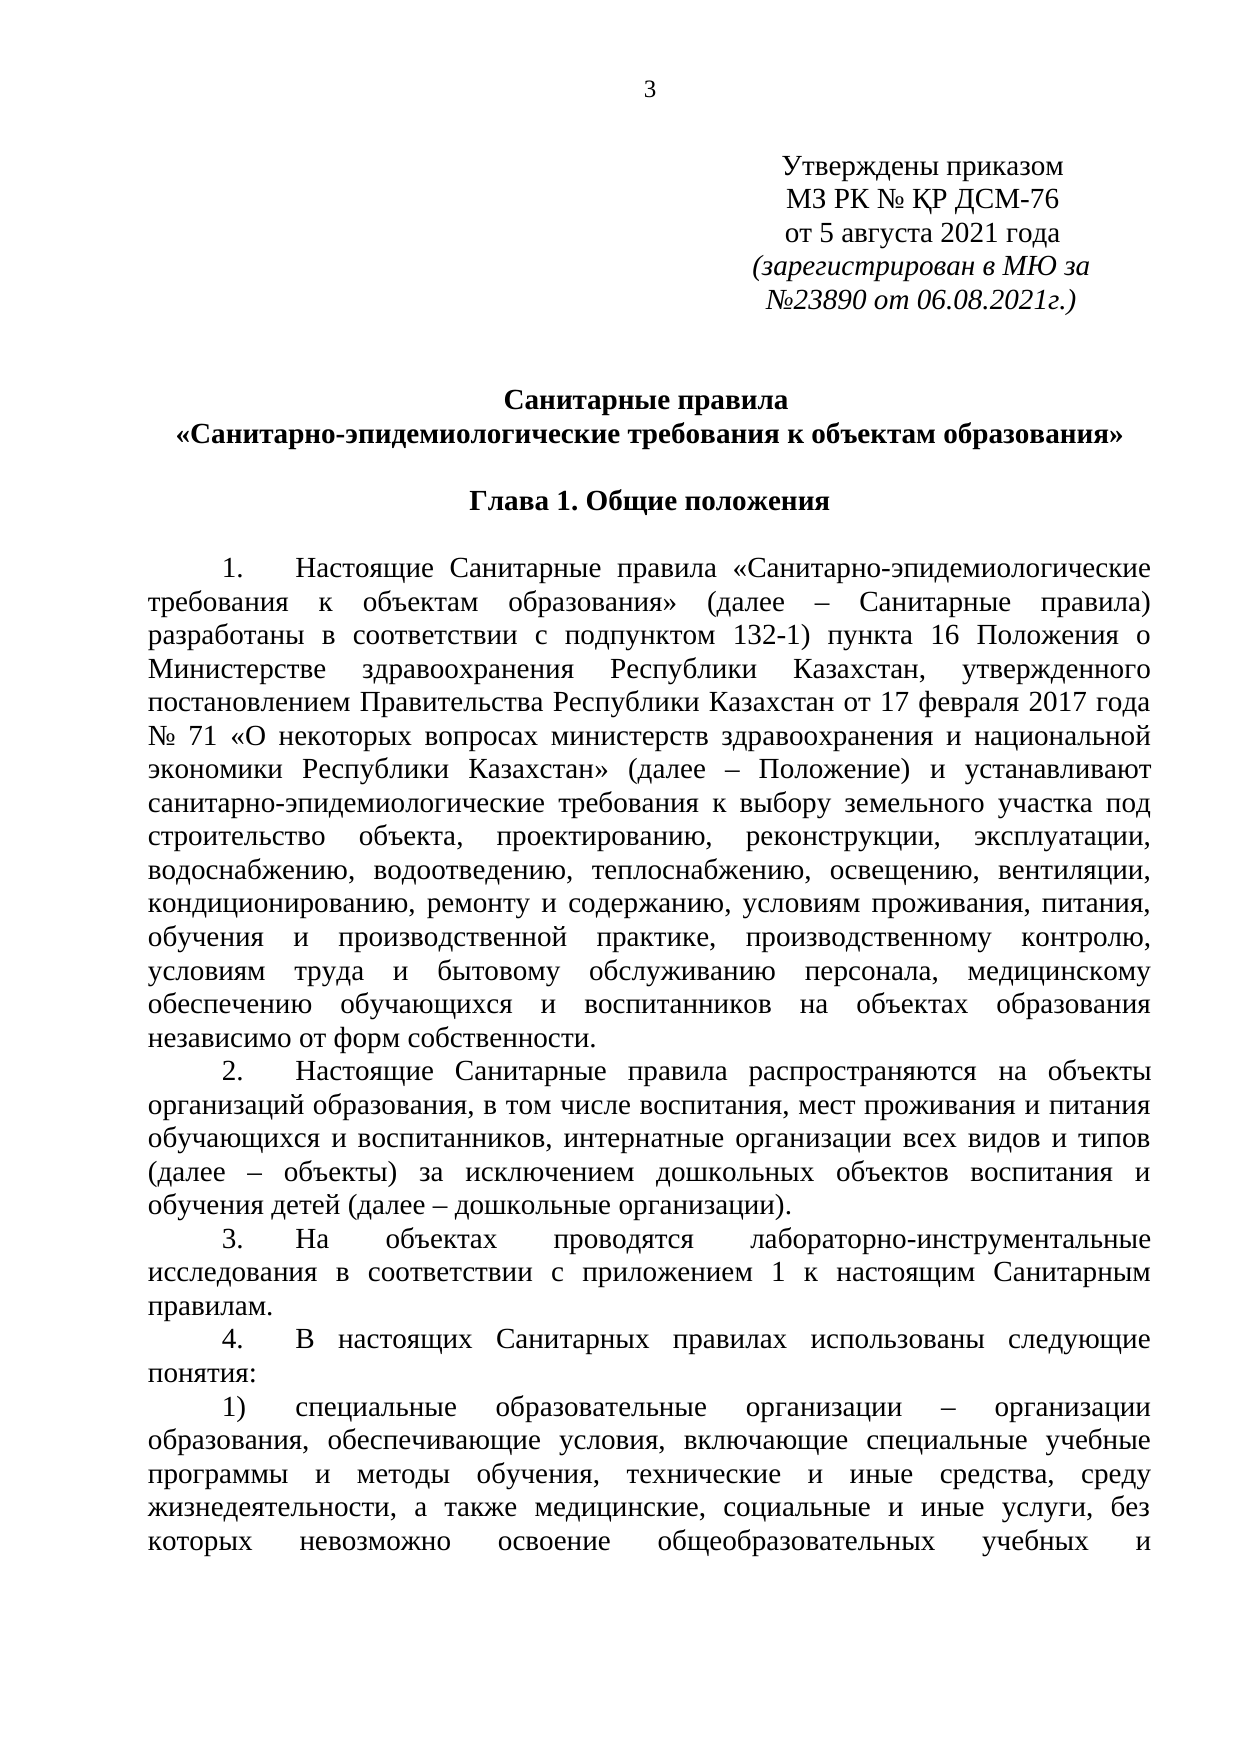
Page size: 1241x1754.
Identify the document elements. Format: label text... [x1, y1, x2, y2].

text Санитарные правила «Санитарно-эпидемиологические требования к объектам образования» [148, 382, 1152, 449]
table_header Утверждены приказом МЗ РК № ҚР ДСМ-76 от 5 августа 2021 года (зарегистрирован в МЮ за №23890 от 06.08.2021г.) [724, 148, 1121, 315]
text Глава 1. Общие положения [148, 483, 1152, 517]
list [148, 1389, 1152, 1556]
list Настоящие Санитарные правила «Санитарно-эпидемиологические требования к объектам образования» (далее – Санитарные правила) разработаны в соответствии с подпунктом 132-1) пункта 16 Положения о Министерстве здравоохранения Республики Казахстан, утвержденного постановлением Правительства Республики Казахстан от 17 февраля 2017 года № 71 «О некоторых вопросах министерств здравоохранения и национальной экономики Республики Казахстан» (далее – Положение) и устанавливают санитарно-эпидемиологические требования к выбору земельного участка под строительство объекта, проектированию, реконструкции, эксплуатации, водоснабжению, водоотведению, теплоснабжению, освещению, вентиляции, кондиционированию, ремонту и содержанию, условиям проживания, питания, обучения и производственной практике, производственному контролю, условиям труда и бытовому обслуживанию персонала, медицинскому обеспечению обучающихся и воспитанников на объектах образования независимо от форм собственности. [148, 550, 1152, 1053]
list В настоящих Санитарных правилах использованы следующие понятия: [148, 1322, 1152, 1389]
list На объектах проводятся лабораторно-инструментальные исследования в соответствии с приложением 1 к настоящим Санитарным правилам. [148, 1221, 1152, 1322]
list Настоящие Санитарные правила распространяются на объекты организаций образования, в том числе воспитания, мест проживания и питания обучающихся и воспитанников, интернатные организации всех видов и типов (далее – объекты) за исключением дошкольных объектов воспитания и обучения детей (далее – дошкольные организации). [148, 1053, 1152, 1221]
